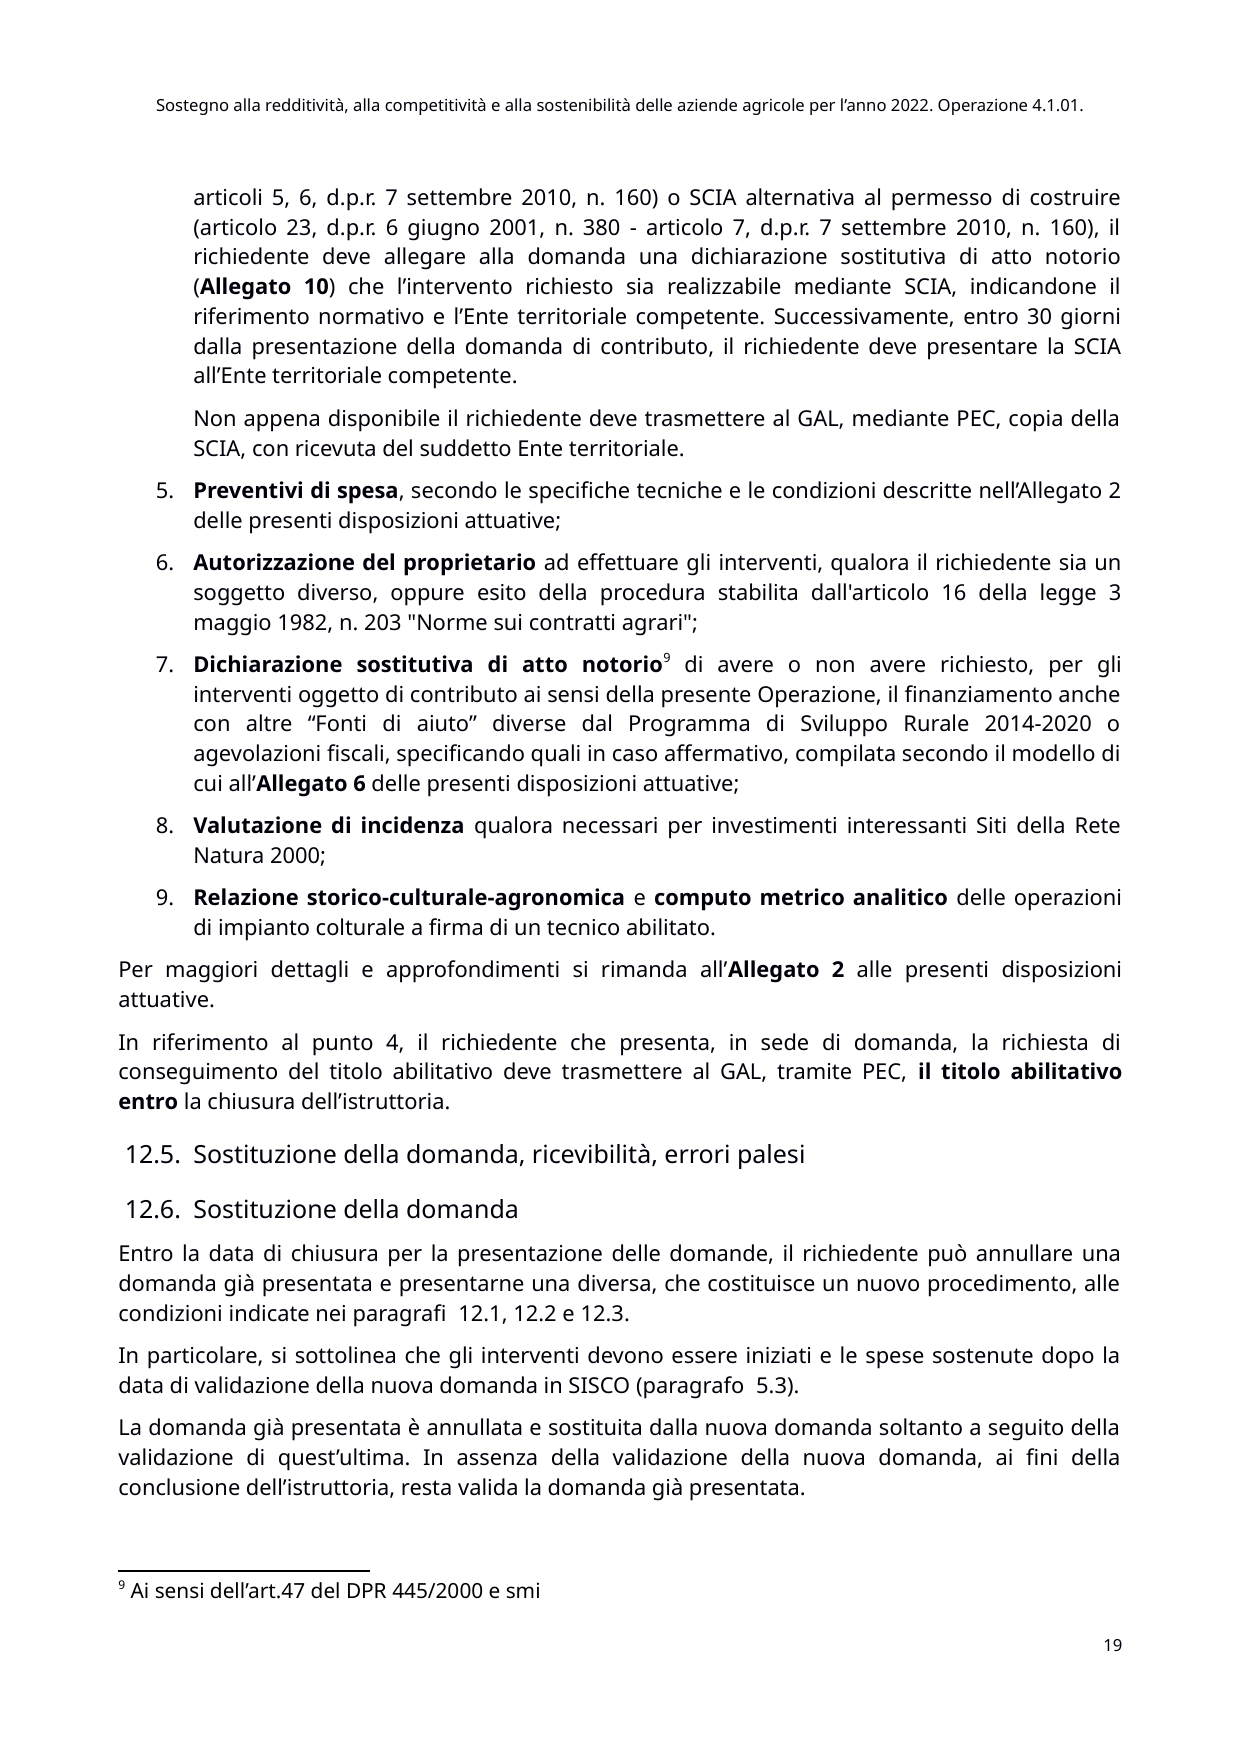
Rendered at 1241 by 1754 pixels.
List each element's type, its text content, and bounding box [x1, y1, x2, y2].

text Non appena disponibile il richiedente deve trasmettere al GAL, mediante PEC, copia della SCIA, con ricevuta del suddetto Ente territoriale. [193, 403, 1122, 462]
list Autorizzazione del proprietario ad effettuare gli interventi, qualora il richiedente sia un soggetto diverso, oppure esito della procedura stabilita dall'articolo 16 della legge 3 maggio 1982, n. 203 "Norme sui contratti agrari"; [156, 547, 1122, 636]
subtitle Sostituzione della domanda, ricevibilità, errori palesi [118, 1137, 1122, 1171]
text Entro la data di chiusura per la presentazione delle domande, il richiedente può annullare una domanda già presentata e presentarne una diversa, che costituisce un nuovo procedimento, alle condizioni indicate nei paragrafi 12.1, 12.2 e 12.3. [118, 1238, 1122, 1328]
subtitle Sostituzione della domanda [118, 1192, 1122, 1226]
text La domanda già presentata è annullata e sostituita dalla nuova domanda soltanto a seguito della validazione di quest’ultima. In assenza della validazione della nuova domanda, ai fini della conclusione dell’istruttoria, resta valida la domanda già presentata. [118, 1412, 1122, 1502]
list Valutazione di incidenza qualora necessari per investimenti interessanti Siti della Rete Natura 2000; [156, 810, 1122, 870]
text Per maggiori dettagli e approfondimenti si rimanda all’Allegato 2 alle presenti disposizioni attuative. [118, 954, 1122, 1014]
list Preventivi di spesa, secondo le specifiche tecniche e le condizioni descritte nell’Allegato 2 delle presenti disposizioni attuative; [156, 475, 1122, 534]
list Relazione storico-culturale-agronomica e computo metrico analitico delle operazioni di impianto colturale a firma di un tecnico abilitato. [156, 882, 1122, 942]
text In riferimento al punto 4, il richiedente che presenta, in sede di domanda, la richiesta di conseguimento del titolo abilitativo deve trasmettere al GAL, tramite PEC, il titolo abilitativo entro la chiusura dell’istruttoria. [118, 1027, 1122, 1116]
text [193, 182, 1122, 390]
list Dichiarazione sostitutiva di atto notorio di avere o non avere richiesto, per gli interventi oggetto di contributo ai sensi della presente Operazione, il finanziamento anche con altre “Fonti di aiuto” diverse dal Programma di Sviluppo Rurale 2014-2020 o agevolazioni fiscali, specificando quali in caso affermativo, compilata secondo il modello di cui all’Allegato 6 delle presenti disposizioni attuative; [156, 649, 1122, 798]
text In particolare, si sottolinea che gli interventi devono essere iniziati e le spese sostenute dopo la data di validazione della nuova domanda in SISCO (paragrafo 5.3). [118, 1340, 1122, 1400]
